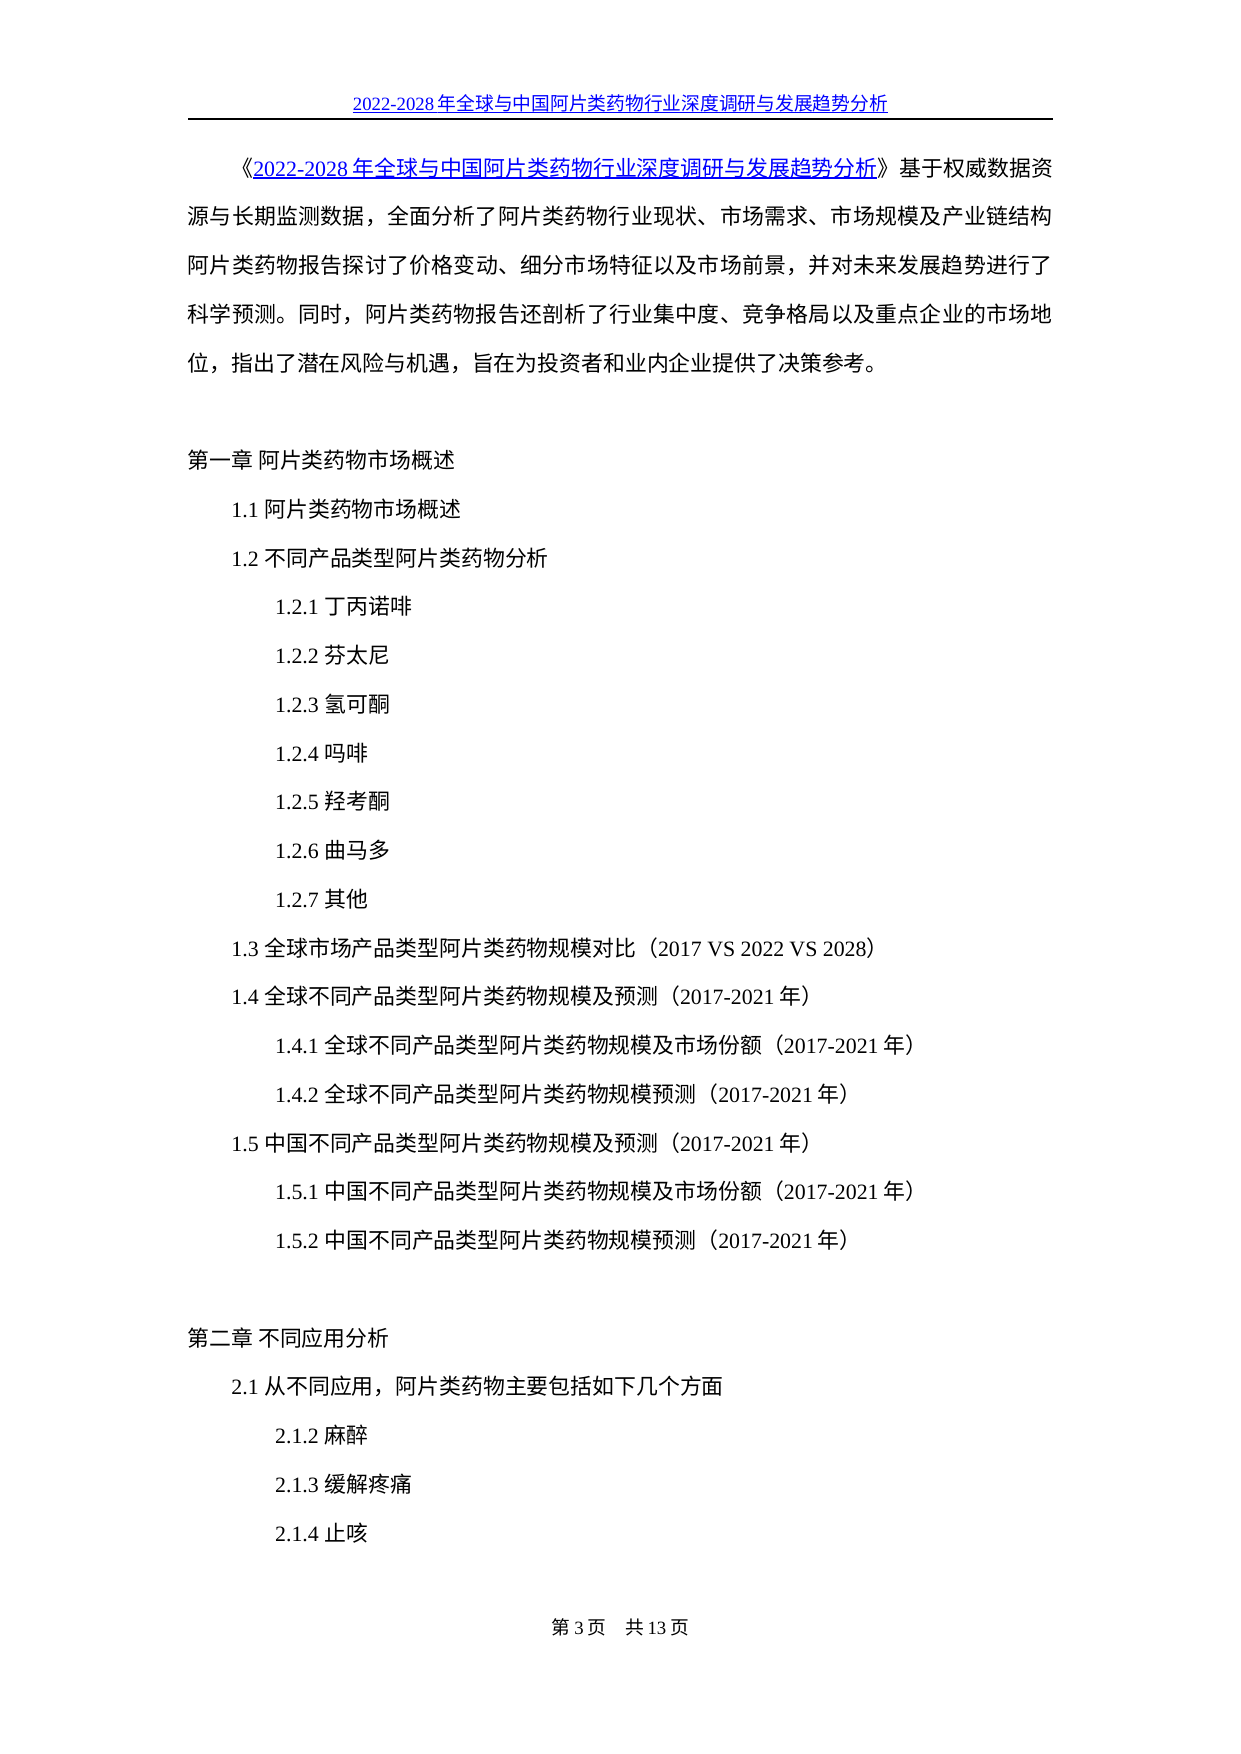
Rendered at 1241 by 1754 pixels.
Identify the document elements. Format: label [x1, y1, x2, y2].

text [187, 150, 1053, 1548]
